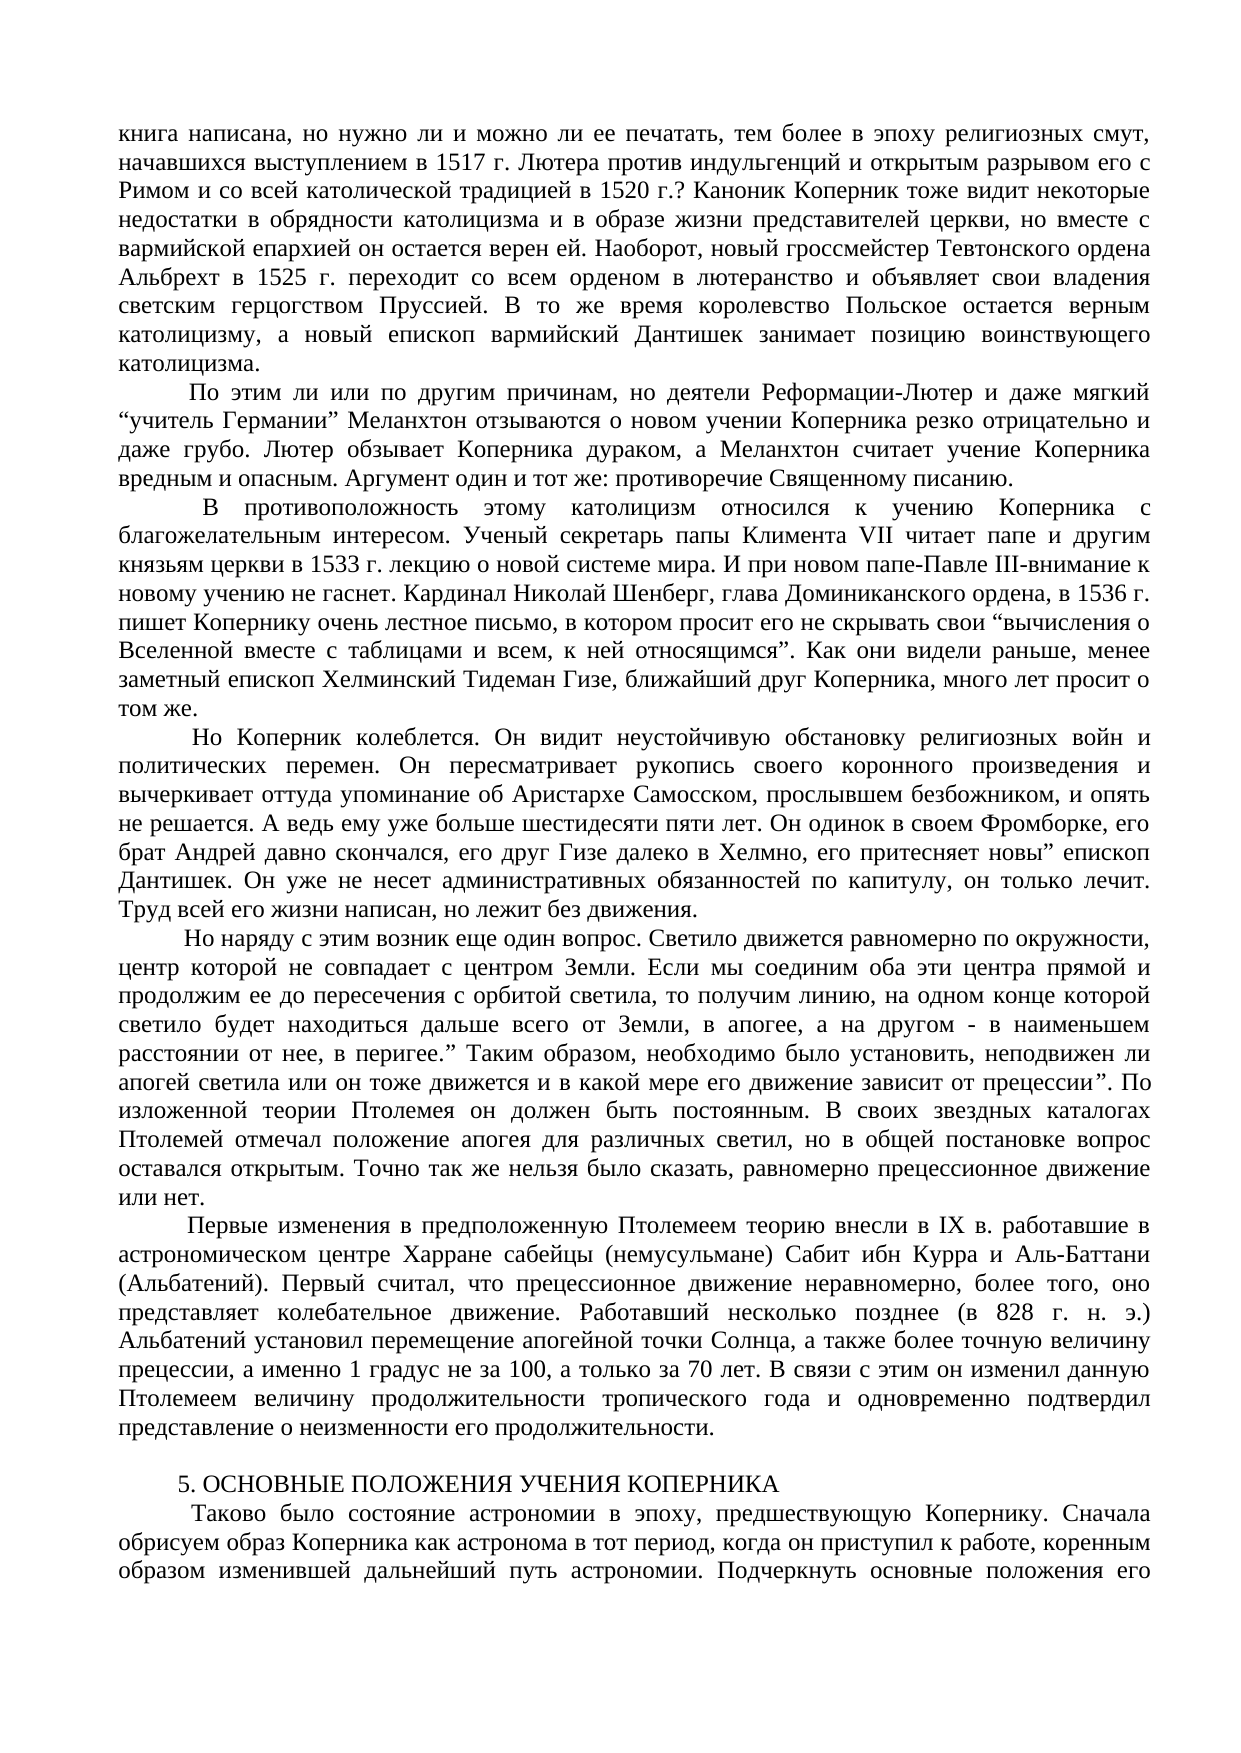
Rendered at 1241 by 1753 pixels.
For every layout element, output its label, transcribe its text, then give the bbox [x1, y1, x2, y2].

text 5. ОСНОВНЫЕ ПОЛОЖЕНИЯ УЧЕНИЯ КОПЕРНИКА [118, 1469, 1152, 1498]
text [118, 118, 1152, 377]
text Первые изменения в предположенную Птолемеем теорию внесли в IX в. работавшие в астрономическом центре Харране сабейцы (немусульмане) Сабит ибн Курра и Аль-Баттани (Альбатений). Первый считал, что прецессионное движение неравномерно, более того, оно представляет колебательное движение. Работавший несколько позднее (в 828 г. н. э.) Альбатений установил перемещение апогейной точки Солнца, а также более точную величину прецессии, а именно 1 градус не за 100, а только за 70 лет. В связи с этим он изменил данную Птолемеем величину продолжительности тропического года и одновременно подтвердил представление о неизменности его продолжительности. [118, 1211, 1152, 1441]
text Но Коперник колеблется. Он видит неустойчивую обстановку религиозных войн и политических перемен. Он пересматривает рукопись своего коронного произведения и вычеркивает оттуда упоминание об Аристархе Самосском, прослывшем безбожником, и опять не решается. А ведь ему уже больше шестидесяти пяти лет. Он одинок в своем Фромборке, его брат Андрей давно скончался, его друг Гизе далеко в Хелмно, его притесняет новы” епископ Дантишек. Он уже не несет административных обязанностей по капитулу, он только лечит. Труд всей его жизни написан, но лежит без движения. [118, 722, 1152, 923]
text По этим ли или по другим причинам, но деятели Реформации-Лютер и даже мягкий “учитель Германии” Меланхтон отзываются о новом учении Коперника резко отрицательно и даже грубо. Лютер обзывает Коперника дураком, а Меланхтон считает учение Коперника вредным и опасным. Аргумент один и тот же: противоречие Священному писанию. [118, 377, 1152, 492]
text В противоположность этому католицизм относился к учению Коперника с благожелательным интересом. Ученый секретарь папы Климента VII читает папе и другим князьям церкви в 1533 г. лекцию о новой системе мира. И при новом папе-Павле III-внимание к новому учению не гаснет. Кардинал Николай Шенберг, глава Доминиканского ордена, в 1536 г. пишет Копернику очень лестное письмо, в котором просит его не скрывать свои “вычисления о Вселенной вместе с таблицами и всем, к ней относящимся”. Как они видели раньше, менее заметный епископ Хелминский Тидеман Гизе, ближайший друг Коперника, много лет просит о том же. [118, 492, 1152, 722]
text Но наряду с этим возник еще один вопрос. Светило движется равномерно по окружности, центр которой не совпадает с центром Земли. Если мы соединим оба эти центра прямой и продолжим ее до пересечения с орбитой светила, то получим линию, на одном конце которой светило будет находиться дальше всего от Земли, в апогее, а на другом - в наименьшем расстоянии от нее, в перигее.” Таким образом, необходимо было установить, неподвижен ли апогей светила или он тоже движется и в какой мере его движение зависит от прецессии”. По изложенной теории Птолемея он должен быть постоянным. В своих звездных каталогах Птолемей отмечал положение апогея для различных светил, но в общей постановке вопрос оставался открытым. Точно так же нельзя было сказать, равномерно прецессионное движение или нет. [118, 923, 1152, 1211]
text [118, 1498, 1152, 1584]
